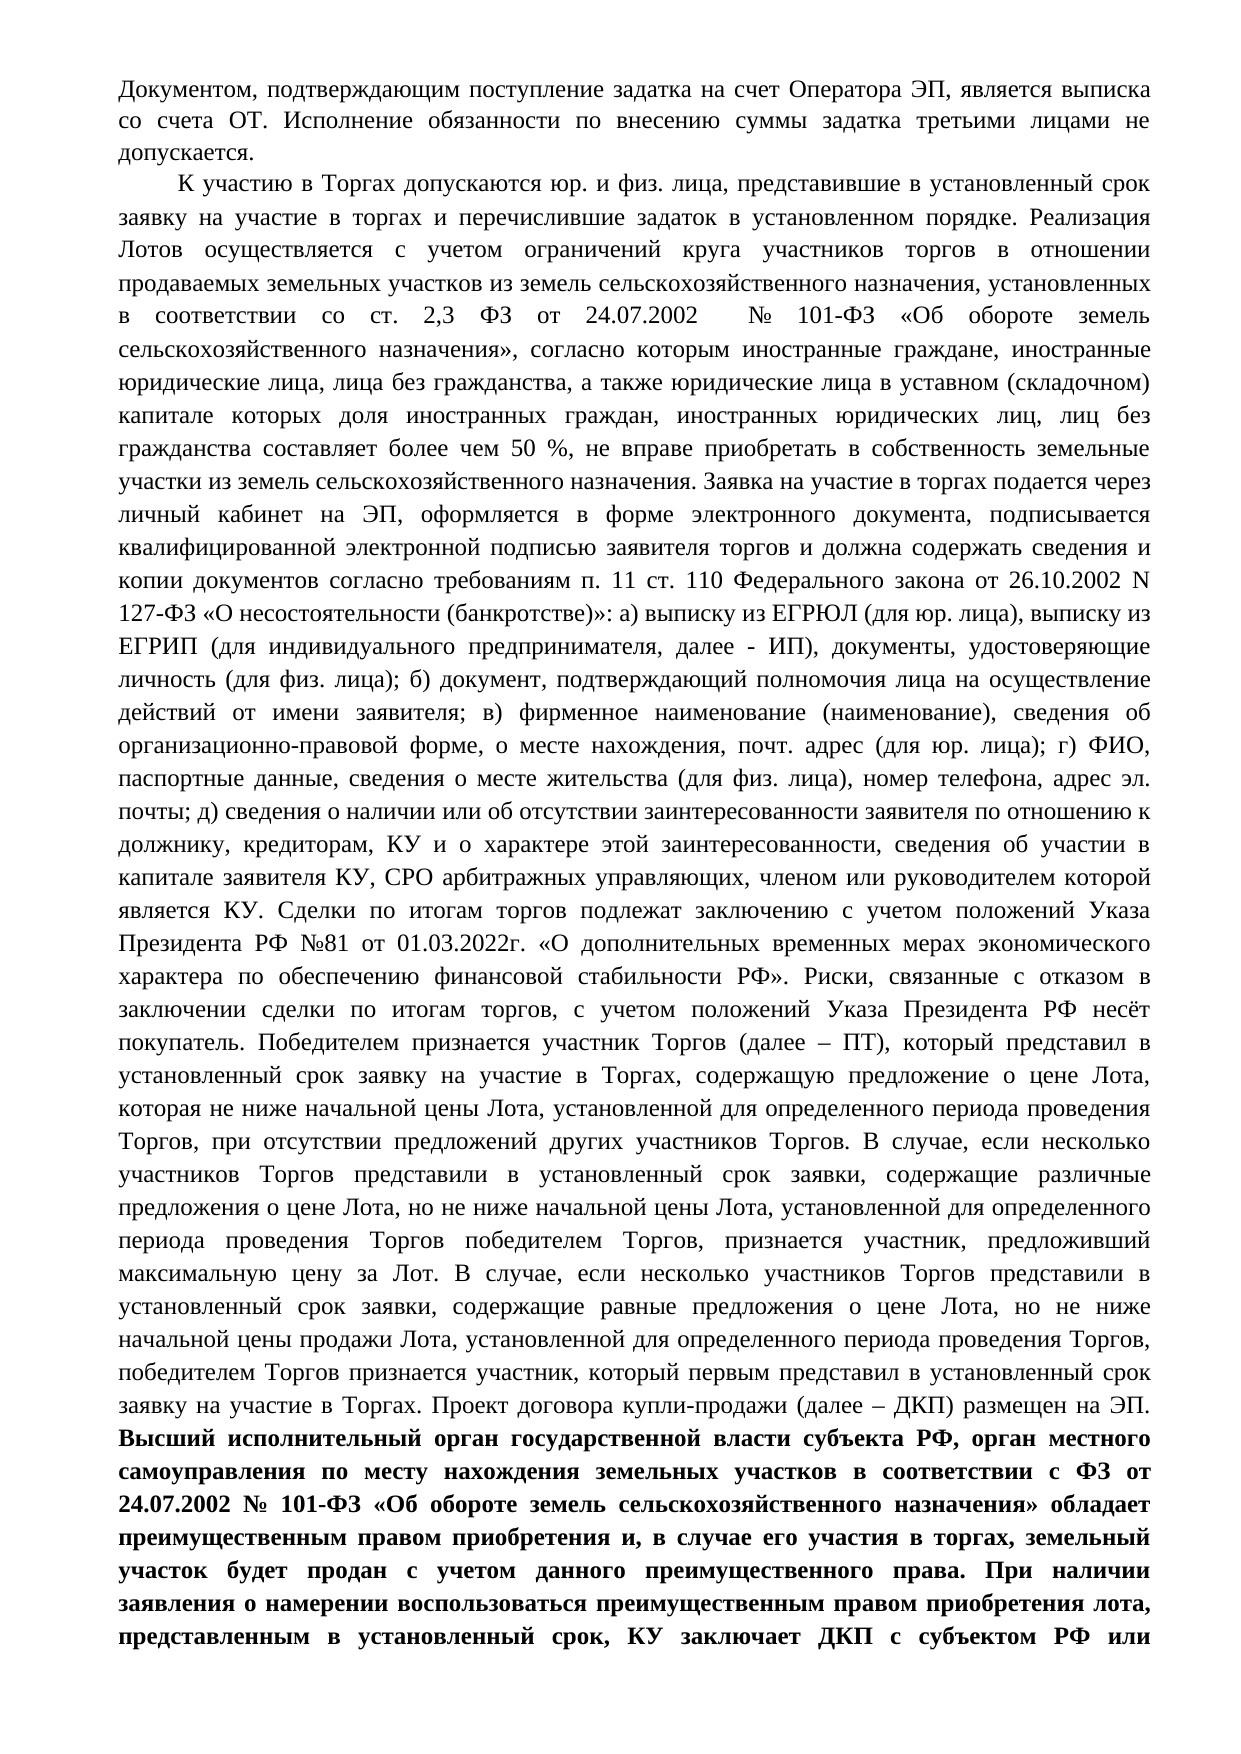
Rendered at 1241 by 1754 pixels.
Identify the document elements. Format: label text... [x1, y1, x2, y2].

text Документом, подтверждающим поступление задатка на счет Оператора ЭП, является выписка со счета ОТ. Исполнение обязанности по внесению суммы задатка третьими лицами не допускается. [118, 134, 1152, 166]
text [118, 168, 1152, 1650]
